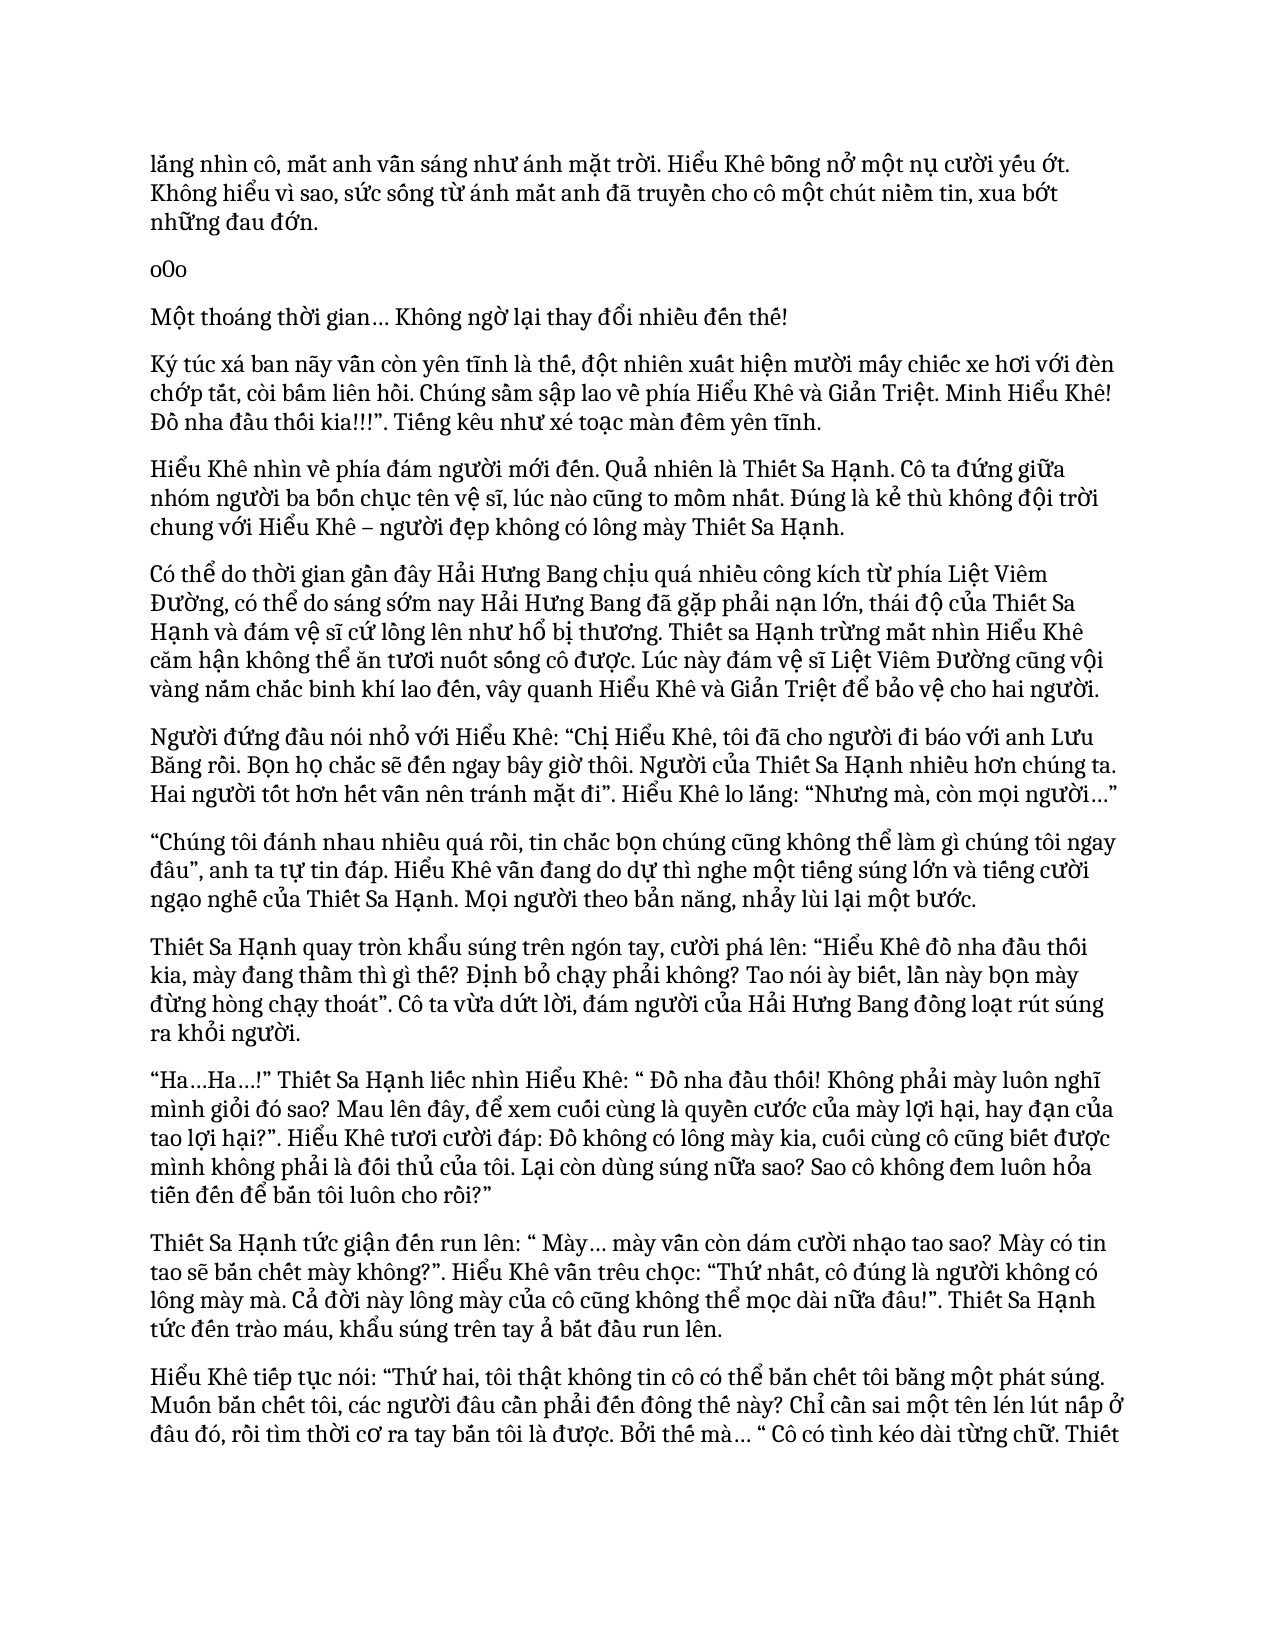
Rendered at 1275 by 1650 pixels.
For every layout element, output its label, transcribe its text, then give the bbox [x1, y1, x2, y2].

text Có thể do thời gian gần đây Hải Hưng Bang chịu quá nhiều công kích từ phía Liệt Viêm Đường, có thể do sáng sớm nay Hải Hưng Bang đã gặp phải nạn lớn, thái độ của Thiết Sa Hạnh và đám vệ sĩ cứ lồng lên như hổ bị thương. Thiết sa Hạnh trừng mắt nhìn Hiểu Khê căm hận không thể ăn tươi nuốt sống cô được. Lúc này đám vệ sĩ Liệt Viêm Đường cũng vội vàng nắm chắc binh khí lao đến, vây quanh Hiểu Khê và Giản Triệt để bảo vệ cho hai người. [150, 560, 1125, 704]
text “Chúng tôi đánh nhau nhiều quá rồi, tin chắc bọn chúng cũng không thể làm gì chúng tôi ngay đâu”, anh ta tự tin đáp. Hiểu Khê vẫn đang do dự thì nghe một tiếng súng lớn và tiếng cười ngạo nghễ của Thiết Sa Hạnh. Mọi người theo bản năng, nhảy lùi lại một bước. [150, 827, 1125, 914]
text Hiểu Khê nhìn về phía đám người mới đến. Quả nhiên là Thiết Sa Hạnh. Cô ta đứng giữa nhóm người ba bốn chục tên vệ sĩ, lúc nào cũng to mồm nhất. Đúng là kẻ thù không đội trời chung với Hiểu Khê – người đẹp không có lông mày Thiết Sa Hạnh. [150, 455, 1125, 541]
text o0o [150, 255, 1125, 284]
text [150, 150, 1125, 236]
text Người đứng đầu nói nhỏ với Hiểu Khê: “Chị Hiểu Khê, tôi đã cho người đi báo với anh Lưu Băng rồi. Bọn họ chắc sẽ đến ngay bây giờ thôi. Người của Thiết Sa Hạnh nhiều hơn chúng ta. Hai người tốt hơn hết vẫn nên tránh mặt đi”. Hiểu Khê lo lắng: “Nhưng mà, còn mọi người…” [150, 722, 1125, 809]
text Thiết Sa Hạnh tức giận đến run lên: “ Mày… mày vẫn còn dám cười nhạo tao sao? Mày có tin tao sẽ bắn chết mày không?”. Hiểu Khê vẫn trêu chọc: “Thứ nhất, cô đúng là người không có lông mày mà. Cả đời này lông mày của cô cũng không thể mọc dài nữa đâu!”. Thiết Sa Hạnh tức đến trào máu, khẩu súng trên tay ả bắt đầu run lên. [150, 1229, 1125, 1344]
text Thiết Sa Hạnh quay tròn khẩu súng trên ngón tay, cười phá lên: “Hiểu Khê đồ nha đầu thối kia, mày đang thầm thì gì thế? Định bỏ chạy phải không? Tao nói ày biết, lần này bọn mày đừng hòng chạy thoát”. Cô ta vừa dứt lời, đám người của Hải Hưng Bang đồng loạt rút súng ra khỏi người. [150, 932, 1125, 1047]
text Một thoáng thời gian… Không ngờ lại thay đổi nhiều đến thế! [150, 302, 1125, 331]
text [150, 1362, 1125, 1449]
text Ký túc xá ban nãy vẫn còn yên tĩnh là thế, đột nhiên xuất hiện mười mấy chiếc xe hơi với đèn chớp tắt, còi bấm liên hồi. Chúng sầm sập lao về phía Hiểu Khê và Giản Triệt. Minh Hiểu Khê! Đồ nha đầu thối kia!!!”. Tiếng kêu như xé toạc màn đêm yên tĩnh. [150, 350, 1125, 436]
text “Ha…Ha…!” Thiết Sa Hạnh liếc nhìn Hiểu Khê: “ Đồ nha đầu thối! Không phải mày luôn nghĩ mình giỏi đó sao? Mau lên đây, để xem cuối cùng là quyền cước của mày lợi hại, hay đạn của tao lợi hại?”. Hiểu Khê tươi cười đáp: Đồ không có lông mày kia, cuối cùng cô cũng biết được mình không phải là đối thủ của tôi. Lại còn dùng súng nữa sao? Sao cô không đem luôn hỏa tiễn đến để bắn tôi luôn cho rồi?” [150, 1066, 1125, 1210]
